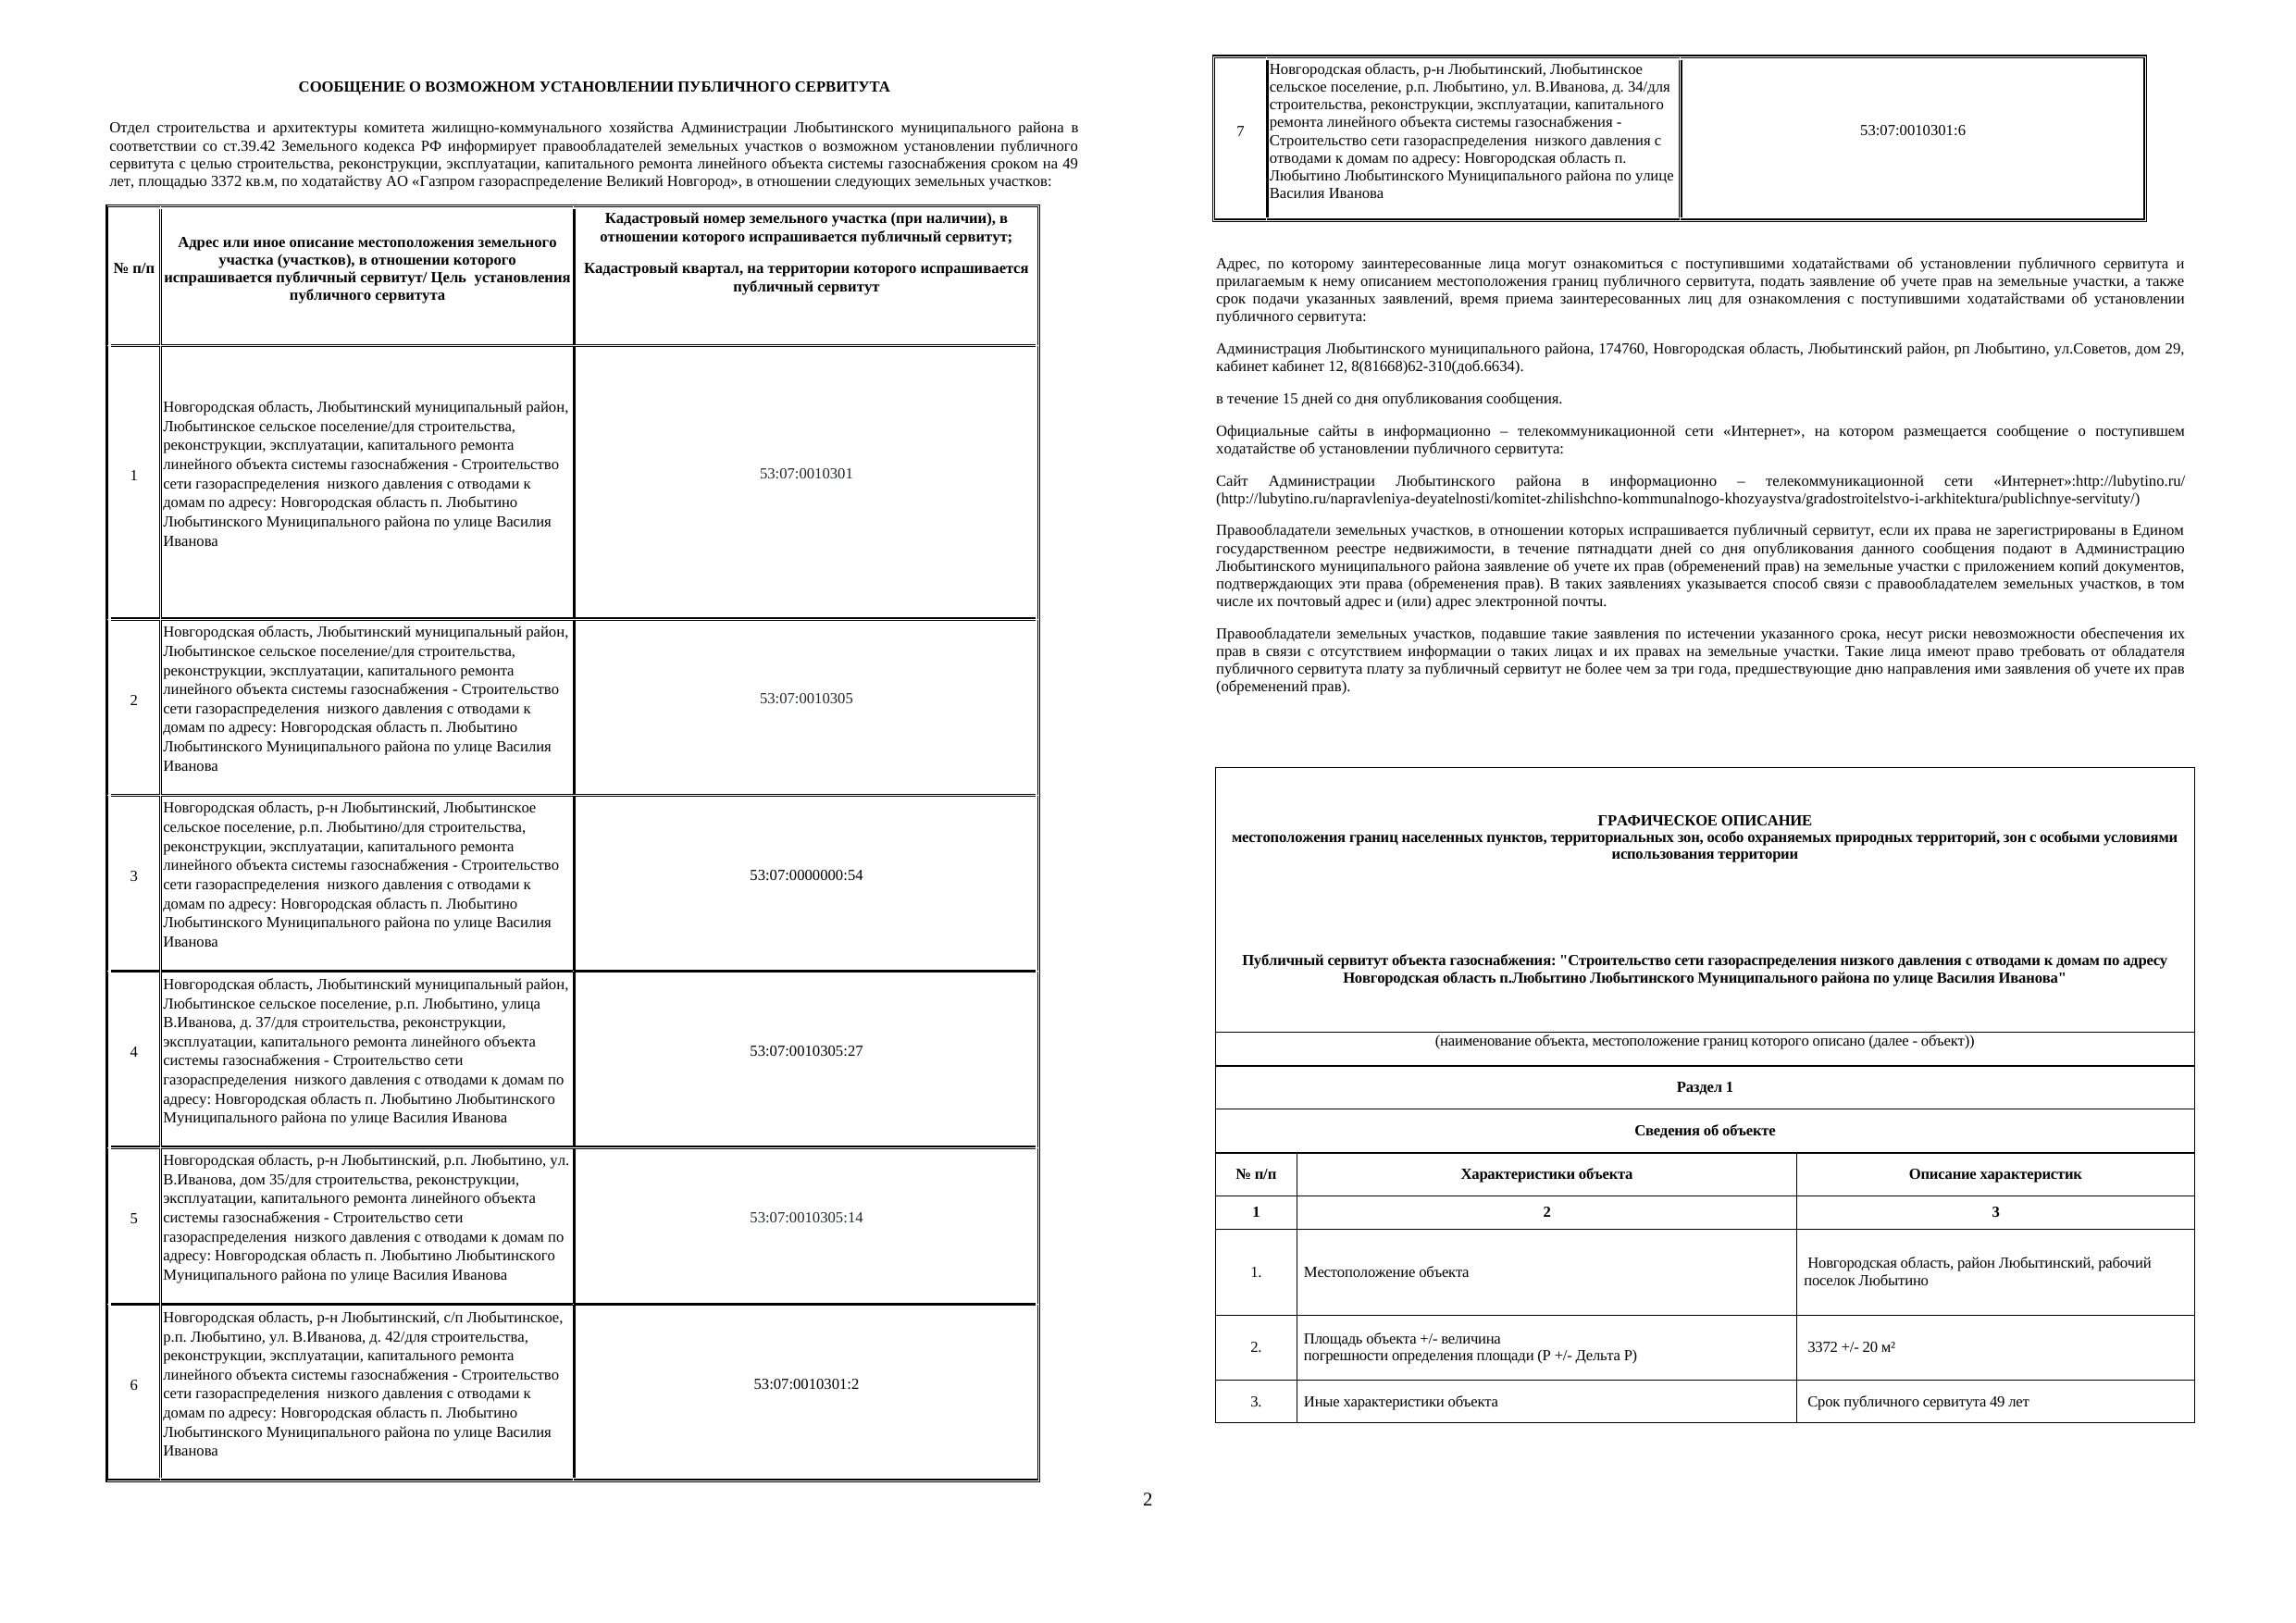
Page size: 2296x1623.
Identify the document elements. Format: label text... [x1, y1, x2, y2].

table_cell 53:07:0010301 [576, 343, 1037, 617]
table_cell 53:07:0000000:54 [574, 794, 1038, 970]
text в течение 15 дней со дня опубликования сообщения. [1216, 390, 2186, 407]
table_cell 3. [1216, 1381, 1297, 1422]
table_cell Срок публичного сервитута 49 лет [1797, 1381, 2194, 1422]
table_cell 2. [1216, 1316, 1297, 1380]
table_cell 53:07:0010301:6 [1681, 58, 2143, 218]
table_cell Новгородская область, р-н Любытинский, Любытинское сельское поселение, р.п. Любытино, ул. В.Иванова, д. 34/для строительства, реконструкции, эксплуатации, капитального ремонта линейного объекта системы газоснабжения - Строительство сети газораспределения низкого давления с отводами к домам по адресу: Новгородская область п. Любытино Любытинского Муниципального района по улице Василия Иванова [1267, 56, 1681, 218]
table_cell № п/п [1216, 1154, 1297, 1196]
table_cell Новгородская область, Любытинский муниципальный район, Любытинское сельское поселение, р.п. Любытино, улица В.Иванова, д. 37/для строительства, реконструкции, эксплуатации, капитального ремонта линейного объекта системы газоснабжения - Строительство сети газораспределения низкого давления с отводами к домам по адресу: Новгородская область п. Любытино Любытинского Муниципального района по улице Василия Иванова [162, 973, 573, 1146]
table_cell 1 [108, 343, 159, 617]
text Правообладатели земельных участков, подавшие такие заявления по истечении указанного срока, несут риски невозможности обеспечения их прав в связи с отсутствием информации о таких лицах и их правах на земельные участки. Такие лица имеют право требовать от обладателя публичного сервитута плату за публичный сервитут не более чем за три года, предшествующие дню направления ими заявления об учете их прав (обременений прав). [1216, 625, 2186, 695]
table_cell Иные характеристики объекта [1297, 1381, 1796, 1422]
table_cell 53:07:0010305:27 [576, 970, 1038, 1146]
table_cell 53:07:0010305 [576, 617, 1037, 794]
table_cell 3 [1797, 1196, 2194, 1228]
table_cell Местоположение объекта [1297, 1230, 1796, 1315]
table_cell Новгородская область, Любытинский муниципальный район, Любытинское сельское поселение/для строительства, реконструкции, эксплуатации, капитального ремонта линейного объекта системы газоснабжения - Строительство сети газораспределения низкого давления с отводами к домам по адресу: Новгородская область п. Любытино Любытинского Муниципального района по улице Василия Иванова [162, 621, 573, 794]
text Адрес, по которому заинтересованные лица могут ознакомиться с поступившими ходатайствами об установлении публичного сервитута и прилагаемым к нему описанием местоположения границ публичного сервитута, подать заявление об учете прав на земельные участки, а также срок подачи указанных заявлений, время приема заинтересованных лиц для ознакомления с поступившими ходатайствами об установлении публичного сервитута: [1216, 254, 2186, 325]
table_cell 1. [1216, 1230, 1297, 1315]
table_cell 3372 +/- 20 м² [1797, 1316, 2194, 1380]
table_cell Новгородская область, р-н Любытинский, Любытинское сельское поселение, р.п. Любытино/для строительства, реконструкции, эксплуатации, капитального ремонта линейного объекта системы газоснабжения - Строительство сети газораспределения низкого давления с отводами к домам по адресу: Новгородская область п. Любытино Любытинского Муниципального района по улице Василия Иванова [162, 797, 573, 970]
table_cell 5 [108, 1146, 159, 1303]
table_cell 6 [107, 1303, 160, 1479]
table_header ГРАФИЧЕСКОЕ ОПИСАНИЕ местоположения границ населенных пунктов, территориальных зон, особо охраняемых природных территорий, зон с особыми условиями использования территории [1216, 768, 2194, 899]
text Сайт Администрации Любытинского района в информационно – телекоммуникационной сети «Интернет»:http://lubytino.ru/ (http://lubytino.ru/napravleniya-deyatelnosti/komitet-zhilishchno-kommunalnogo-khozyaystva/gradostroitelstvo-i-arkhitektura/publichnye-servituty/) [1216, 471, 2186, 507]
table_cell Новгородская область, р-н Любытинский, р.п. Любытино, ул. В.Иванова, дом 35/для строительства, реконструкции, эксплуатации, капитального ремонта линейного объекта системы газоснабжения - Строительство сети газораспределения низкого давления с отводами к домам по адресу: Новгородская область п. Любытино Любытинского Муниципального района по улице Василия Иванова [162, 1149, 573, 1303]
table_cell (наименование объекта, местоположение границ которого описано (далее - объект)) [1216, 1033, 2194, 1065]
text Отдел строительства и архитектуры комитета жилищно-коммунального хозяйства Администрации Любытинского муниципального района в соответствии со ст.39.42 Земельного кодекса РФ информирует правообладателей земельных участков о возможном установлении публичного сервитута с целью строительства, реконструкции, эксплуатации, капитального ремонта линейного объекта системы газоснабжения сроком на 49 лет, площадью 3372 кв.м, по ходатайству АО «Газпром газораспределение Великий Новгород», в отношении следующих земельных участков: [109, 118, 1079, 190]
table_cell Публичный сервитут объекта газоснабжения: "Строительство сети газораспределения низкого давления с отводами к домам по адресу Новгородская область п.Любытино Любытинского Муниципального района по улице Василия Иванова" [1216, 899, 2194, 1032]
table_cell Площадь объекта +/- величина погрешности определения площади (Р +/- Дельта Р) [1297, 1316, 1796, 1380]
table_cell 7 [1215, 56, 1267, 218]
text Администрация Любытинского муниципального района, 174760, Новгородская область, Любытинский район, рп Любытино, ул.Советов, дом 29, кабинет кабинет 12, 8(81668)62-310(доб.6634). [1216, 340, 2186, 375]
table_header № п/п [108, 207, 160, 343]
table_cell 1 [1216, 1196, 1297, 1228]
table_cell 3 [107, 794, 160, 970]
table_cell Раздел 1 [1216, 1067, 2194, 1108]
table_cell Новгородская область, Любытинский муниципальный район, Любытинское сельское поселение/для строительства, реконструкции, эксплуатации, капитального ремонта линейного объекта системы газоснабжения - Строительство сети газораспределения низкого давления с отводами к домам по адресу: Новгородская область п. Любытино Любытинского Муниципального района по улице Василия Иванова [162, 347, 573, 617]
table_cell 2 [1297, 1196, 1796, 1228]
table_cell 2 [108, 617, 159, 794]
table_cell Новгородская область, район Любытинский, рабочий поселок Любытино [1797, 1230, 2194, 1315]
text Официальные сайты в информационно – телекоммуникационной сети «Интернет», на котором размещается сообщение о поступившем ходатайстве об установлении публичного сервитута: [1216, 421, 2186, 457]
table_header Адрес или иное описание местоположения земельного участка (участков), в отношении которого испрашивается публичный сервитут/ Цель установления публичного сервитута [161, 205, 574, 343]
table_cell 53:07:0010301:2 [574, 1303, 1038, 1479]
table_cell Характеристики объекта [1297, 1154, 1796, 1196]
text Правообладатели земельных участков, в отношении которых испрашивается публичный сервитут, если их права не зарегистрированы в Едином государственном реестре недвижимости, в течение пятнадцати дней со дня опубликования данного сообщения подают в Администрацию Любытинского муниципального района заявление об учете их прав (обременений прав) на земельные участки с приложением копий документов, подтверждающих эти права (обременения прав). В таких заявлениях указывается способ связи с правообладателем земельных участков, в том числе их почтовый адрес и (или) адрес электронной почты. [1216, 521, 2186, 610]
text СООБЩЕНИЕ о возможном установлении публичного сервитута [109, 72, 1079, 95]
table_cell Описание характеристик [1797, 1154, 2194, 1196]
table_cell Новгородская область, р-н Любытинский, с/п Любытинское, р.п. Любытино, ул. В.Иванова, д. 42/для строительства, реконструкции, эксплуатации, капитального ремонта линейного объекта системы газоснабжения - Строительство сети газораспределения низкого давления с отводами к домам по адресу: Новгородская область п. Любытино Любытинского Муниципального района по улице Василия Иванова [161, 1306, 574, 1479]
table_cell 4 [107, 970, 159, 1146]
table_header Кадастровый номер земельного участка (при наличии), в отношении которого испрашивается публичный сервитут; Кадастровый квартал, на территории которого испрашивается публичный сервитут [574, 207, 1037, 343]
table_cell Сведения об объекте [1216, 1109, 2194, 1152]
table_cell 53:07:0010305:14 [576, 1146, 1037, 1303]
